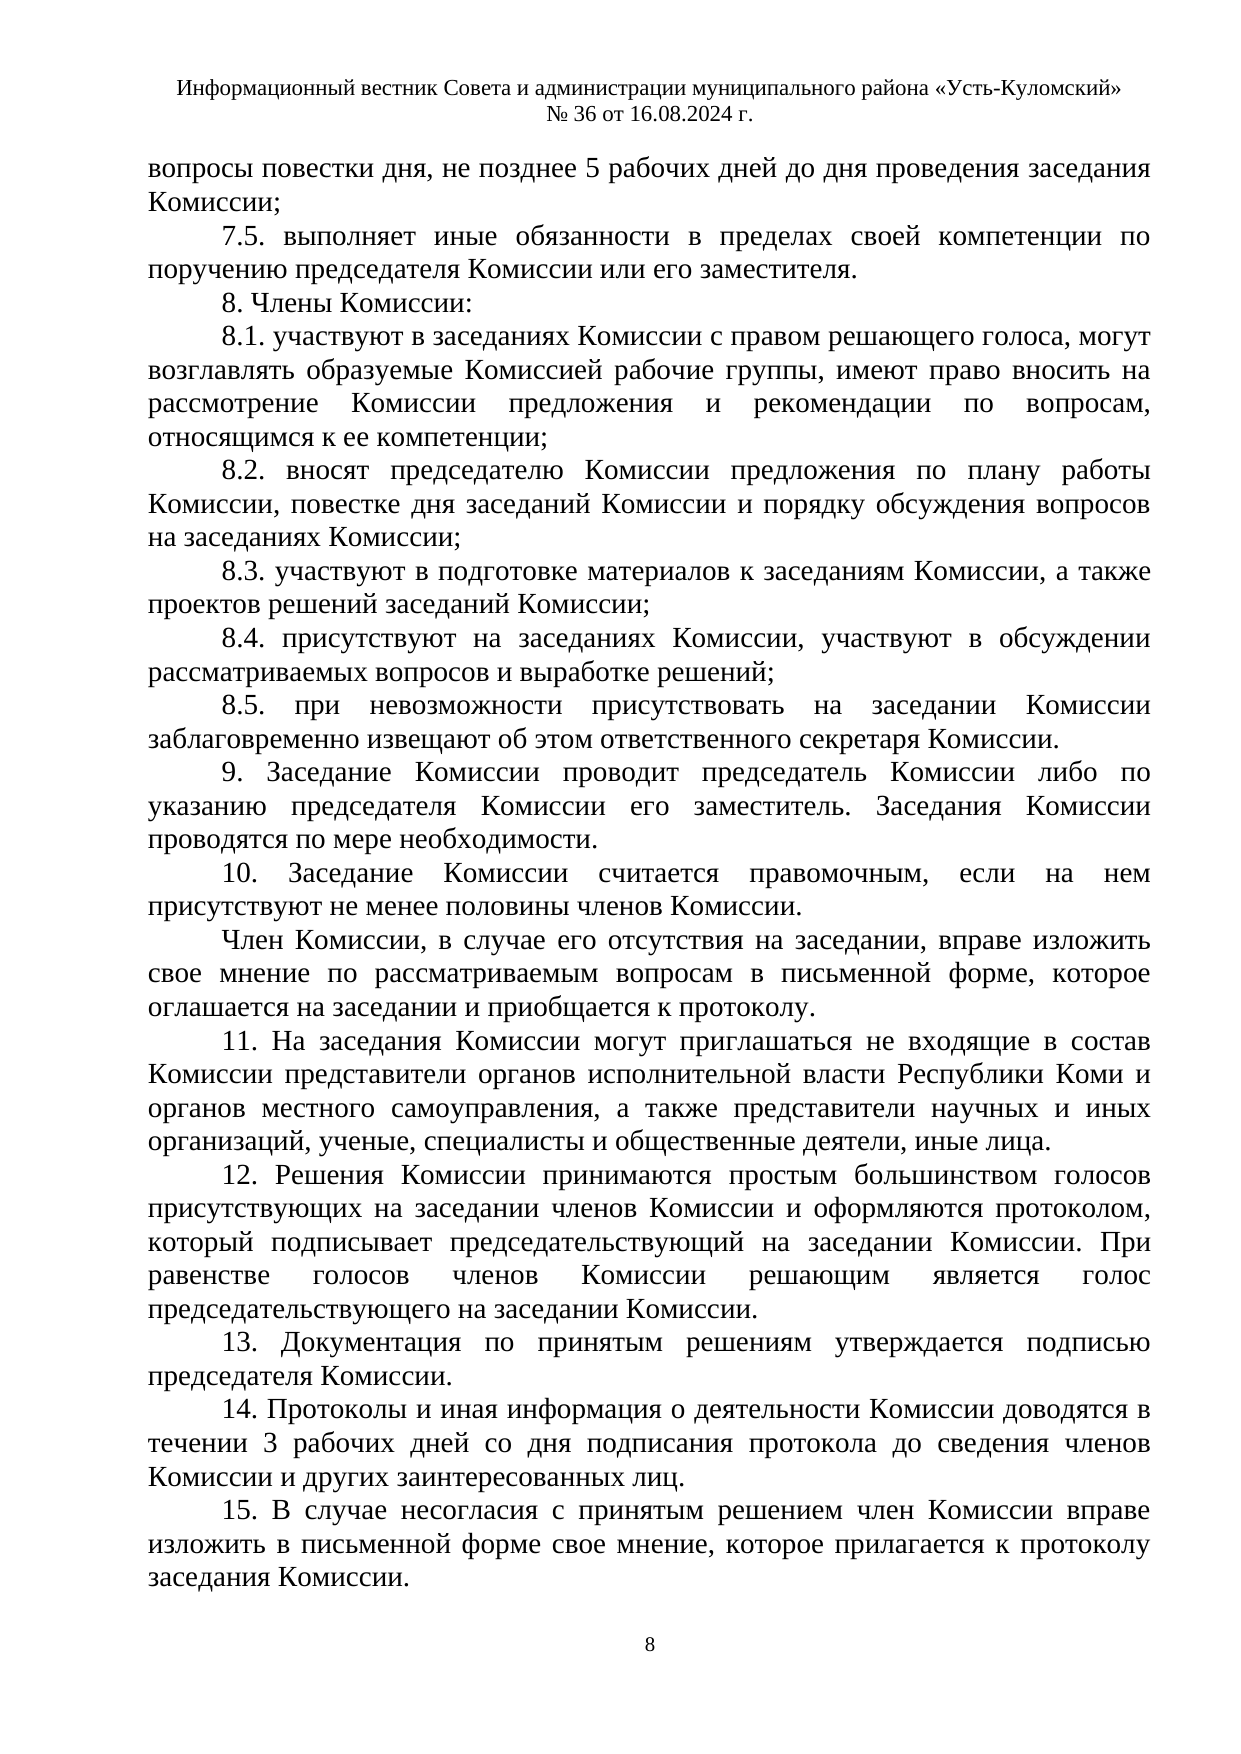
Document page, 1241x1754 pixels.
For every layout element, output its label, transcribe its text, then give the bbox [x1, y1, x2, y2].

text 10. Заседание Комиссии считается правомочным, если на нем присутствуют не менее половины членов Комиссии. [148, 855, 1152, 922]
text 11. На заседания Комиссии могут приглашаться не входящие в состав Комиссии представители органов исполнительной власти Республики Коми и органов местного самоуправления, а также представители научных и иных организаций, ученые, специалисты и общественные деятели, иные лица. [148, 1023, 1152, 1157]
text 14. Протоколы и иная информация о деятельности Комиссии доводятся в течении 3 рабочих дней со дня подписания протокола до сведения членов Комиссии и других заинтересованных лиц. [148, 1392, 1152, 1492]
text 8. Члены Комиссии: [148, 285, 1152, 318]
text 8.1. участвуют в заседаниях Комиссии с правом решающего голоса, могут возглавлять образуемые Комиссией рабочие группы, имеют право вносить на рассмотрение Комиссии предложения и рекомендации по вопросам, относящимся к ее компетенции; [148, 318, 1152, 452]
text 8.4. присутствуют на заседаниях Комиссии, участвуют в обсуждении рассматриваемых вопросов и выработке решений; [148, 620, 1152, 687]
text 13. Документация по принятым решениям утверждается подписью председателя Комиссии. [148, 1324, 1152, 1392]
text 8.3. участвуют в подготовке материалов к заседаниям Комиссии, а также проектов решений заседаний Комиссии; [148, 553, 1152, 620]
text 7.5. выполняет иные обязанности в пределах своей компетенции по поручению председателя Комиссии или его заместителя. [148, 218, 1152, 285]
text 15. В случае несогласия с принятым решением член Комиссии вправе изложить в письменной форме свое мнение, которое прилагается к протоколу заседания Комиссии. [148, 1492, 1152, 1593]
text 9. Заседание Комиссии проводит председатель Комиссии либо по указанию председателя Комиссии его заместитель. Заседания Комиссии проводятся по мере необходимости. [148, 754, 1152, 855]
text 8.5. при невозможности присутствовать на заседании Комиссии заблаговременно извещают об этом ответственного секретаря Комиссии. [148, 687, 1152, 754]
text 8.2. вносят председателю Комиссии предложения по плану работы Комиссии, повестке дня заседаний Комиссии и порядку обсуждения вопросов на заседаниях Комиссии; [148, 452, 1152, 553]
text 12. Решения Комиссии принимаются простым большинством голосов присутствующих на заседании членов Комиссии и оформляются протоколом, который подписывает председательствующий на заседании Комиссии. При равенстве голосов членов Комиссии решающим является голос председательствующего на заседании Комиссии. [148, 1157, 1152, 1324]
text Член Комиссии, в случае его отсутствия на заседании, вправе изложить свое мнение по рассматриваемым вопросам в письменной форме, которое оглашается на заседании и приобщается к протоколу. [148, 922, 1152, 1023]
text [148, 151, 1152, 218]
